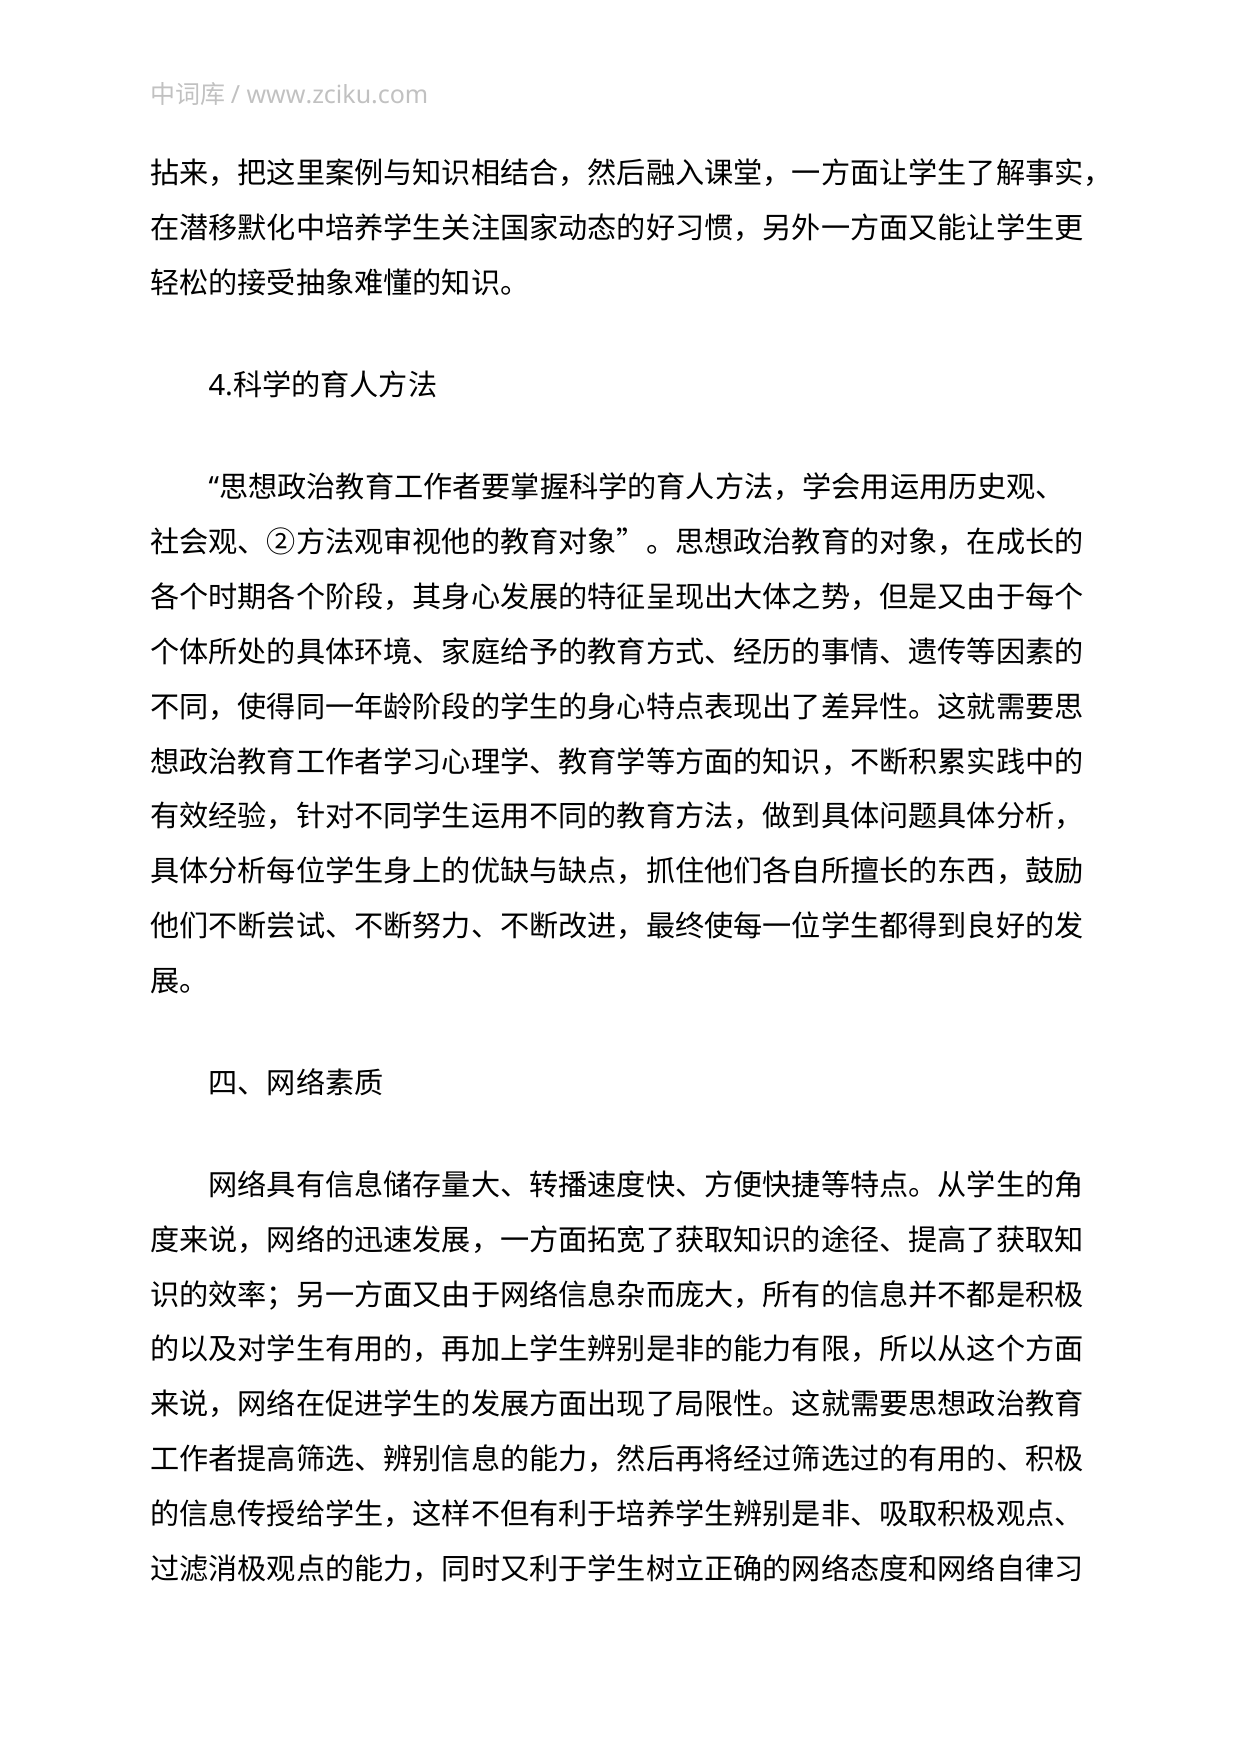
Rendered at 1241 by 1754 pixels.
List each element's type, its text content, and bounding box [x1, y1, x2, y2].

text “思想政治教育工作者要掌握科学的育人方法，学会用运用历史观、社会观、②方法观审视他的教育对象”。思想政治教育的对象，在成长的各个时期各个阶段，其身心发展的特征呈现出大体之势，但是又由于每个个体所处的具体环境、家庭给予的教育方式、经历的事情、遗传等因素的不同，使得同一年龄阶段的学生的身心特点表现出了差异性。这就需要思想政治教育工作者学习心理学、教育学等方面的知识，不断积累实践中的有效经验，针对不同学生运用不同的教育方法，做到具体问题具体分析，具体分析每位学生身上的优缺与缺点，抓住他们各自所擅长的东西，鼓励他们不断尝试、不断努力、不断改进，最终使每一位学生都得到良好的发展。 [150, 463, 1090, 1000]
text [150, 150, 1090, 302]
text 4.科学的育人方法 [150, 362, 1090, 404]
text 四、网络素质 [150, 1059, 1090, 1102]
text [150, 1161, 1090, 1588]
